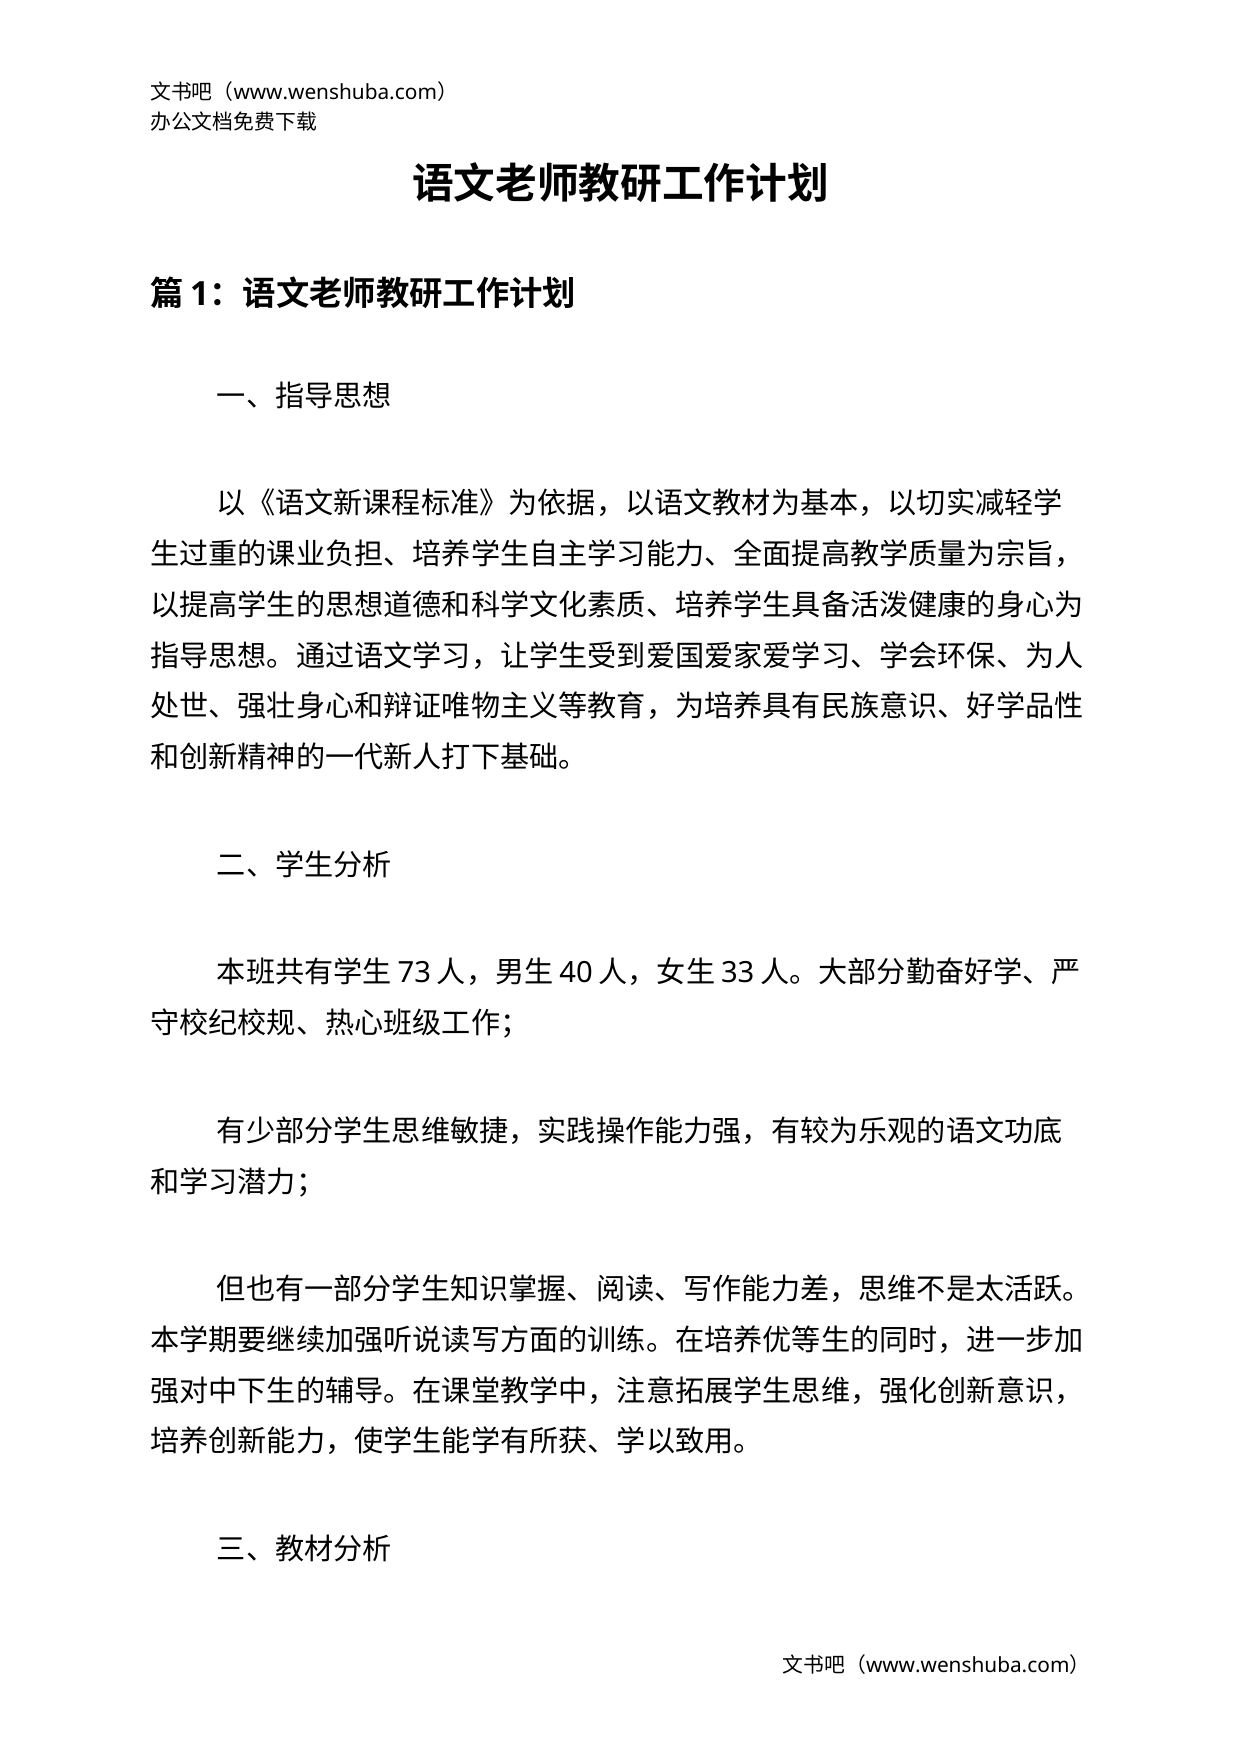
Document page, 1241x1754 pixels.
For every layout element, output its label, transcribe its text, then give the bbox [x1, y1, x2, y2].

text 以《语文新课程标准》为依据，以语文教材为基本，以切实减轻学生过重的课业负担、培养学生自主学习能力、全面提高教学质量为宗旨，以提高学生的思想道德和科学文化素质、培养学生具备活泼健康的身心为指导思想。通过语文学习，让学生受到爱国爱家爱学习、学会环保、为人处世、强壮身心和辩证唯物主义等教育，为培养具有民族意识、好学品性和创新精神的一代新人打下基础。 [150, 480, 1090, 776]
text 但也有一部分学生知识掌握、阅读、写作能力差，思维不是太活跃。本学期要继续加强听说读写方面的训练。在培养优等生的同时，进一步加强对中下生的辅导。在课堂教学中，注意拓展学生思维，强化创新意识，培养创新能力，使学生能学有所获、学以致用。 [150, 1266, 1090, 1460]
text 二、学生分析 [150, 841, 1090, 884]
text 本班共有学生73人，男生40人，女生33人。大部分勤奋好学、严守校纪校规、热心班级工作； [150, 949, 1090, 1042]
text 篇1：语文老师教研工作计划 [150, 267, 1090, 316]
text 有少部分学生思维敏捷，实践操作能力强，有较为乐观的语文功底和学习潜力； [150, 1107, 1090, 1200]
text 三、教材分析 [150, 1526, 1090, 1568]
text 一、指导思想 [150, 372, 1090, 415]
subtitle 语文老师教研工作计划 [150, 150, 1090, 210]
